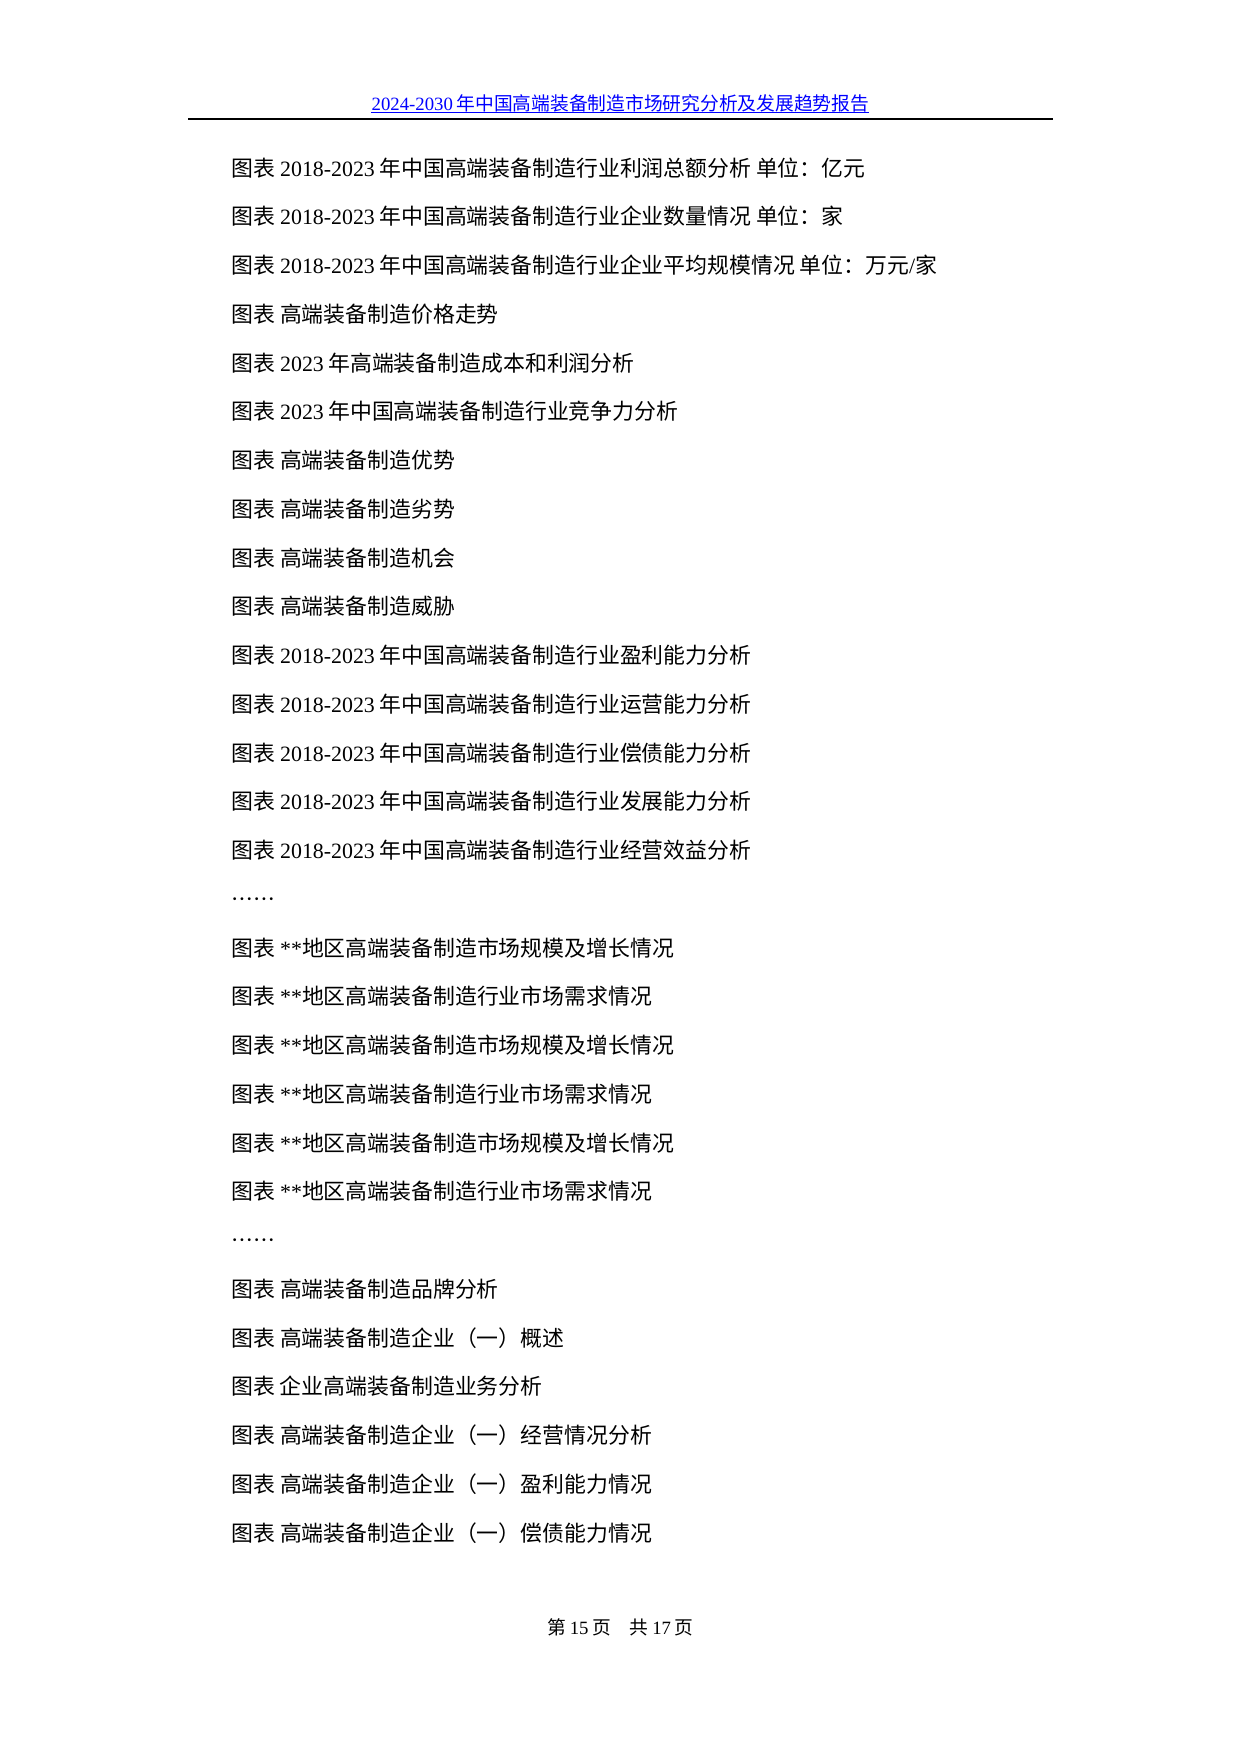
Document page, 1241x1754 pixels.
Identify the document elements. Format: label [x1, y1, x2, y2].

text [187, 150, 1053, 1548]
